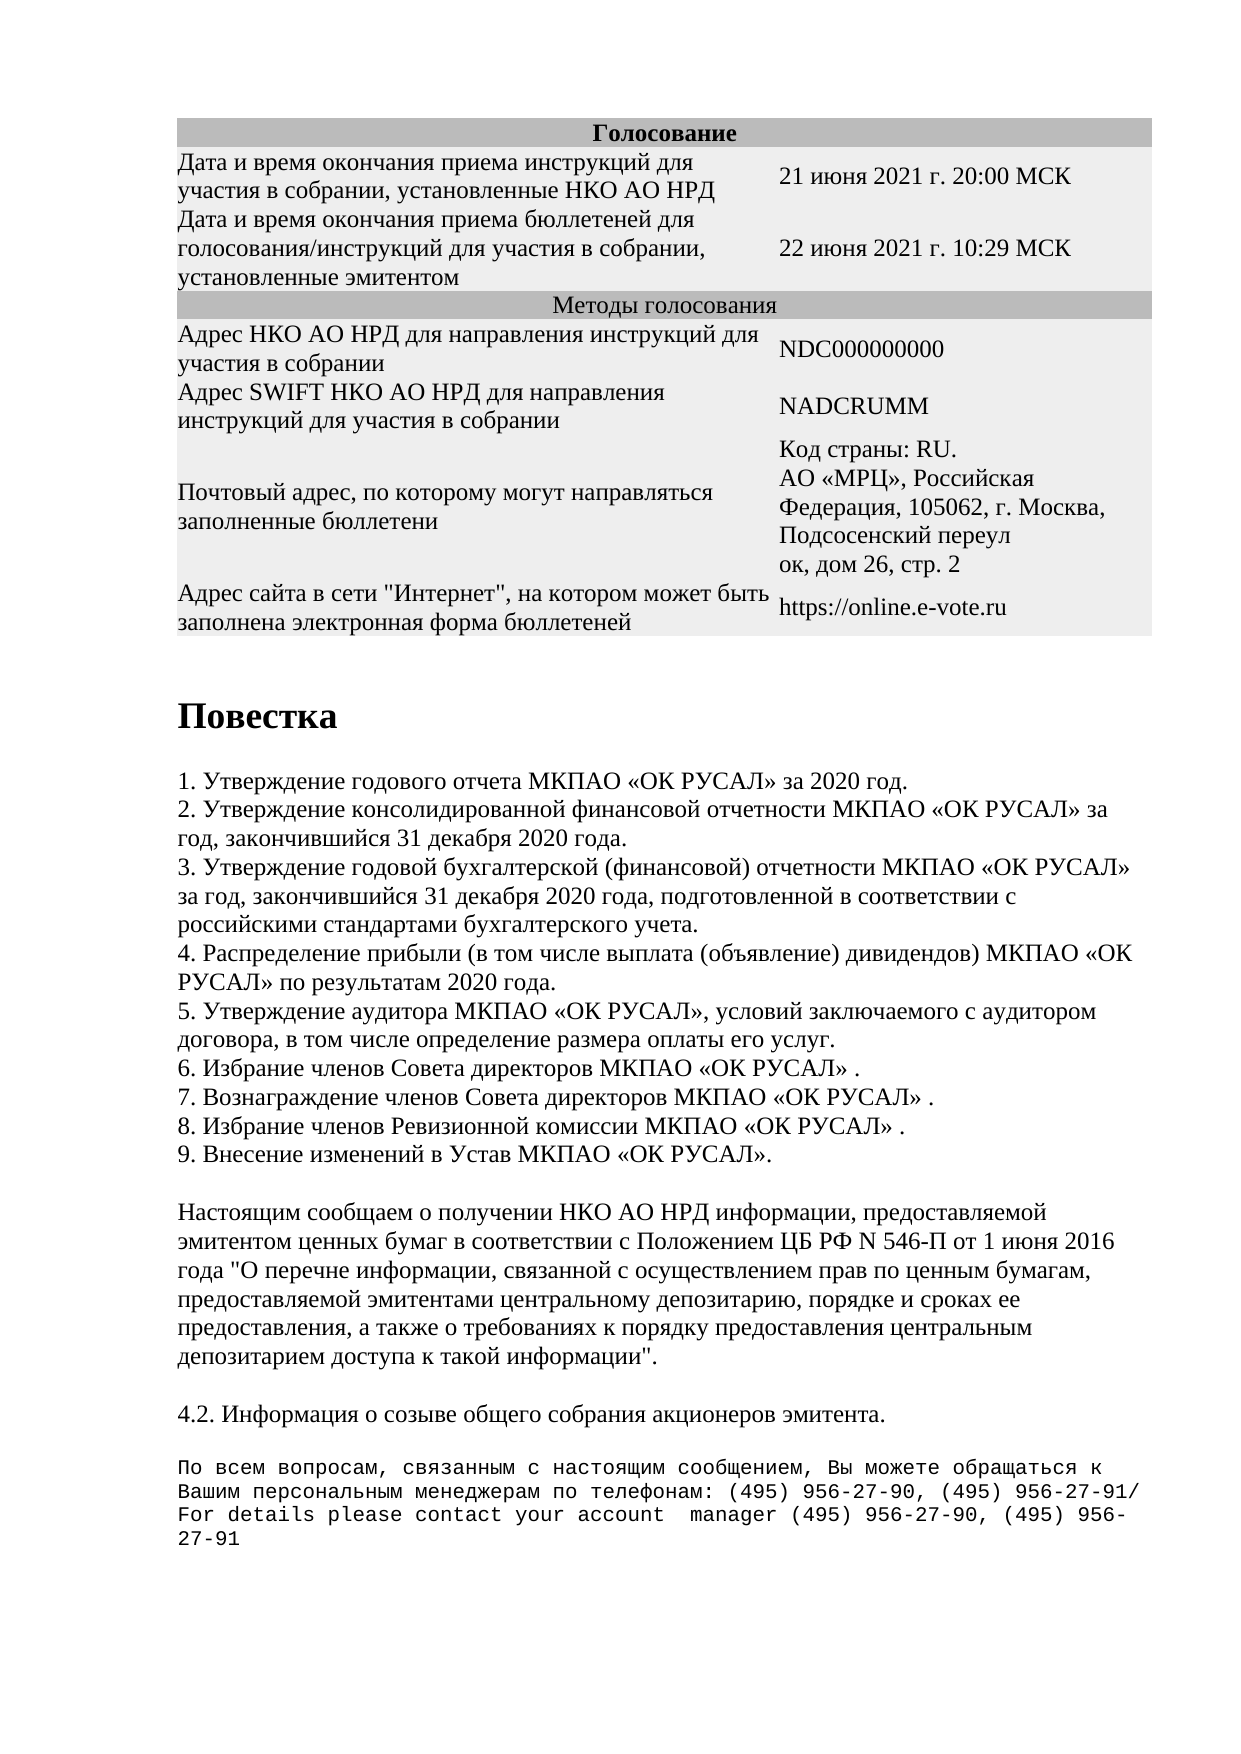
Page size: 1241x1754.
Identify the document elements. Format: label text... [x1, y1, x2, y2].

table_cell 21 июня 2021 г. 20:00 МСК [779, 147, 1152, 204]
table_cell Дата и время окончания приема бюллетеней для голосования/инструкций для участия в собрании, установленные эмитентом [177, 204, 779, 291]
table_cell Код страны: RU. АО «МРЦ», Российская Федерация, 105062, г. Москва, Подсосенский переул ок, дом 26, стр. 2 [779, 434, 1152, 578]
table_cell Адрес сайта в сети "Интернет", на котором может быть заполнена электронная форма бюллетеней [177, 578, 779, 636]
table_cell 22 июня 2021 г. 10:29 МСК [779, 204, 1152, 291]
table_header Голосование [177, 118, 1152, 147]
text По всем вопросам, связанным с настоящим сообщением, Вы можете обращаться к Вашим персональным менеджерам по телефонам: (495) 956-27-90, (495) 956-27-91/ For details please contact your account manager (495) 956-27-90, (495) 956-27-91 [177, 1457, 1152, 1552]
table_cell Дата и время окончания приема инструкций для участия в собрании, установленные НКО АО НРД [177, 147, 779, 204]
table_cell Адрес SWIFT НКО АО НРД для направления инструкций для участия в собрании [177, 377, 779, 434]
table_cell NADCRUMM [779, 377, 1152, 434]
text 4.2. Информация о созыве общего собрания акционеров эмитента. [177, 1399, 1152, 1428]
text Настоящим сообщаем о получении НКО АО НРД информации, предоставляемой эмитентом ценных бумаг в соответствии с Положением ЦБ РФ N 546-П от 1 июня 2016 года "О перечне информации, связанной с осуществлением прав по ценным бумагам, предоставляемой эмитентами центральному депозитарию, порядке и сроках ее предоставления, а также о требованиях к порядку предоставления центральным депозитарием доступа к такой информации". [177, 1197, 1152, 1370]
text 1. Утверждение годового отчета МКПАО «ОК РУСАЛ» за 2020 год. 2. Утверждение консолидированной финансовой отчетности МКПАО «ОК РУСАЛ» за год, закончившийся 31 декабря 2020 года. 3. Утверждение годовой бухгалтерской (финансовой) отчетности МКПАО «ОК РУСАЛ» за год, закончившийся 31 декабря 2020 года, подготовленной в соответствии с российскими стандартами бухгалтерского учета. 4. Распределение прибыли (в том числе выплата (объявление) дивидендов) МКПАО «ОК РУСАЛ» по результатам 2020 года. 5. Утверждение аудитора МКПАО «ОК РУСАЛ», условий заключаемого с аудитором договора, в том числе определение размера оплаты его услуг. 6. Избрание членов Совета директоров МКПАО «ОК РУСАЛ» . 7. Вознаграждение членов Cовета директоров МКПАО «ОК РУСАЛ» . 8. Избрание членов Ревизионной комиссии МКПАО «ОК РУСАЛ» . 9. Внесение изменений в Устав МКПАО «ОК РУСАЛ». [177, 766, 1152, 1168]
table_cell Методы голосования [177, 291, 1152, 319]
table_cell https://online.e-vote.ru [779, 578, 1152, 636]
subtitle Повестка [177, 693, 1152, 737]
table_cell Адрес НКО АО НРД для направления инструкций для участия в собрании [177, 319, 779, 377]
table_cell NDC000000000 [779, 319, 1152, 377]
table_cell Почтовый адрес, по которому могут направляться заполненные бюллетени [177, 434, 779, 578]
